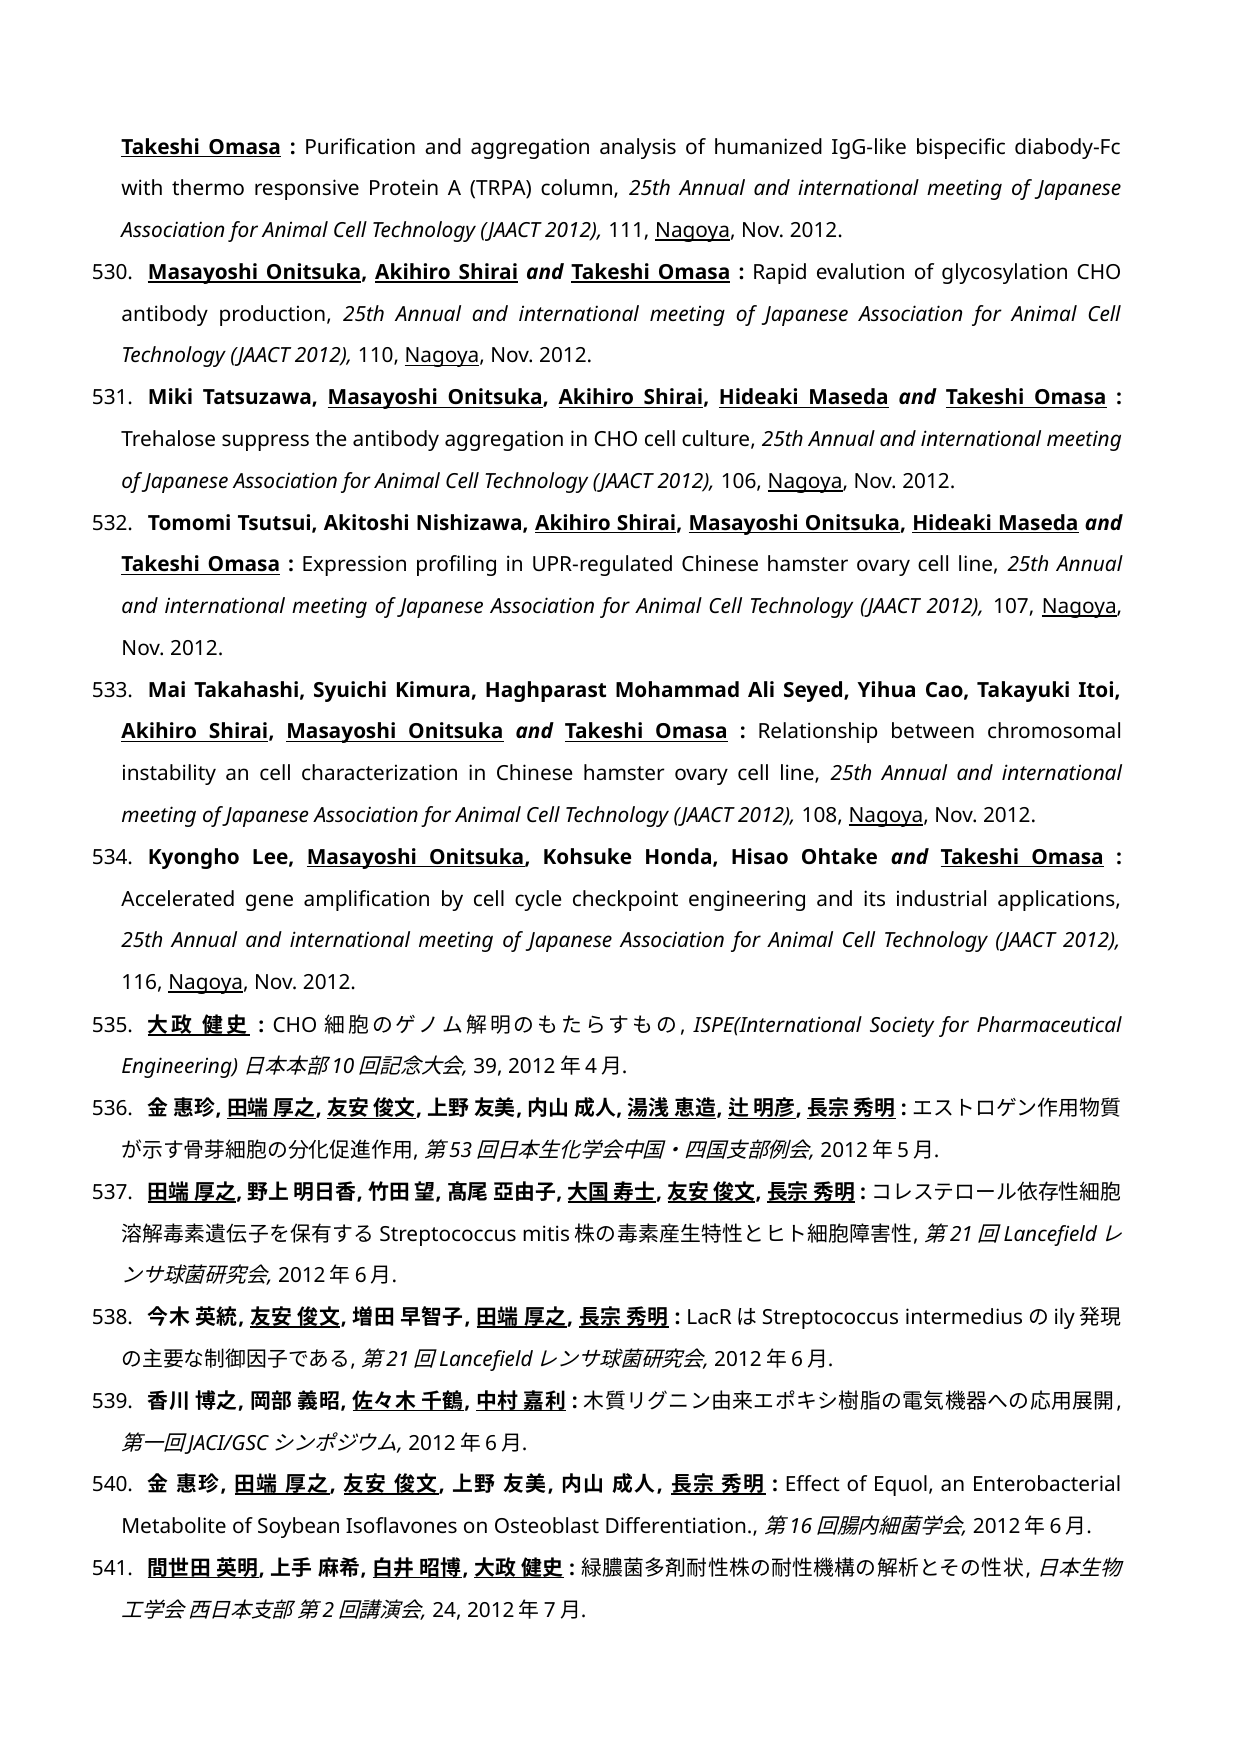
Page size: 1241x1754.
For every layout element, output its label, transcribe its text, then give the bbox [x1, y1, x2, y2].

list 今木 英統, 友安 俊文, 増田 早智子, 田端 厚之, 長宗 秀明 : LacRはStreptococcus intermediusのily発現の主要な制御因子である, 第21回 Lancefieldレンサ球菌研究会, 2012年6月. [92, 1295, 1122, 1378]
list Masayoshi Onitsuka, Akihiro Shirai and Takeshi Omasa : Rapid evalution of glycosylation CHO antibody production, 25th Annual and international meeting of Japanese Association for Animal Cell Technology (JAACT 2012), 110, Nagoya, Nov. 2012. [92, 250, 1122, 376]
list Miki Tatsuzawa, Masayoshi Onitsuka, Akihiro Shirai, Hideaki Maseda and Takeshi Omasa : Trehalose suppress the antibody aggregation in CHO cell culture, 25th Annual and international meeting of Japanese Association for Animal Cell Technology (JAACT 2012), 106, Nagoya, Nov. 2012. [92, 376, 1122, 501]
list 田端 厚之, 野上 明日香, 竹田 望, 髙尾 亞由子, 大国 寿士, 友安 俊文, 長宗 秀明 : コレステロール依存性細胞溶解毒素遺伝子を保有するStreptococcus mitis株の毒素産生特性とヒト細胞障害性, 第21回 Lancefieldレンサ球菌研究会, 2012年6月. [92, 1169, 1122, 1295]
list 香川 博之, 岡部 義昭, 佐々木 千鶴, 中村 嘉利 : 木質リグニン由来エポキシ樹脂の電気機器への応用展開, 第一回JACI/GSCシンポジウム, 2012年6月. [92, 1378, 1122, 1462]
list 金 惠珍, 田端 厚之, 友安 俊文, 上野 友美, 内山 成人, 湯浅 恵造, 辻 明彦, 長宗 秀明 : エストロゲン作用物質が示す骨芽細胞の分化促進作用, 第53回日本生化学会中国・四国支部例会, 2012年5月. [92, 1086, 1122, 1169]
list Kyongho Lee, Masayoshi Onitsuka, Kohsuke Honda, Hisao Ohtake and Takeshi Omasa : Accelerated gene amplification by cell cycle checkpoint engineering and its industrial applications, 25th Annual and international meeting of Japanese Association for Animal Cell Technology (JAACT 2012), 116, Nagoya, Nov. 2012. [92, 835, 1122, 1002]
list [92, 125, 1122, 250]
list 大政 健史 : CHO細胞のゲノム解明のもたらすもの, ISPE(International Society for Pharmaceutical Engineering) 日本本部10回記念大会, 39, 2012年4月. [92, 1002, 1122, 1086]
list 金 惠珍, 田端 厚之, 友安 俊文, 上野 友美, 内山 成人, 長宗 秀明 : Effect of Equol, an Enterobacterial Metabolite of Soybean Isoflavones on Osteoblast Differentiation., 第16回腸内細菌学会, 2012年6月. [92, 1462, 1122, 1545]
list Mai Takahashi, Syuichi Kimura, Haghparast Mohammad Ali Seyed, Yihua Cao, Takayuki Itoi, Akihiro Shirai, Masayoshi Onitsuka and Takeshi Omasa : Relationship between chromosomal instability an cell characterization in Chinese hamster ovary cell line, 25th Annual and international meeting of Japanese Association for Animal Cell Technology (JAACT 2012), 108, Nagoya, Nov. 2012. [92, 668, 1122, 835]
list Tomomi Tsutsui, Akitoshi Nishizawa, Akihiro Shirai, Masayoshi Onitsuka, Hideaki Maseda and Takeshi Omasa : Expression profiling in UPR-regulated Chinese hamster ovary cell line, 25th Annual and international meeting of Japanese Association for Animal Cell Technology (JAACT 2012), 107, Nagoya, Nov. 2012. [92, 501, 1122, 668]
list 間世田 英明, 上手 麻希, 白井 昭博, 大政 健史 : 緑膿菌多剤耐性株の耐性機構の解析とその性状, 日本生物工学会 西日本支部 第2回講演会, 24, 2012年7月. [92, 1545, 1122, 1629]
